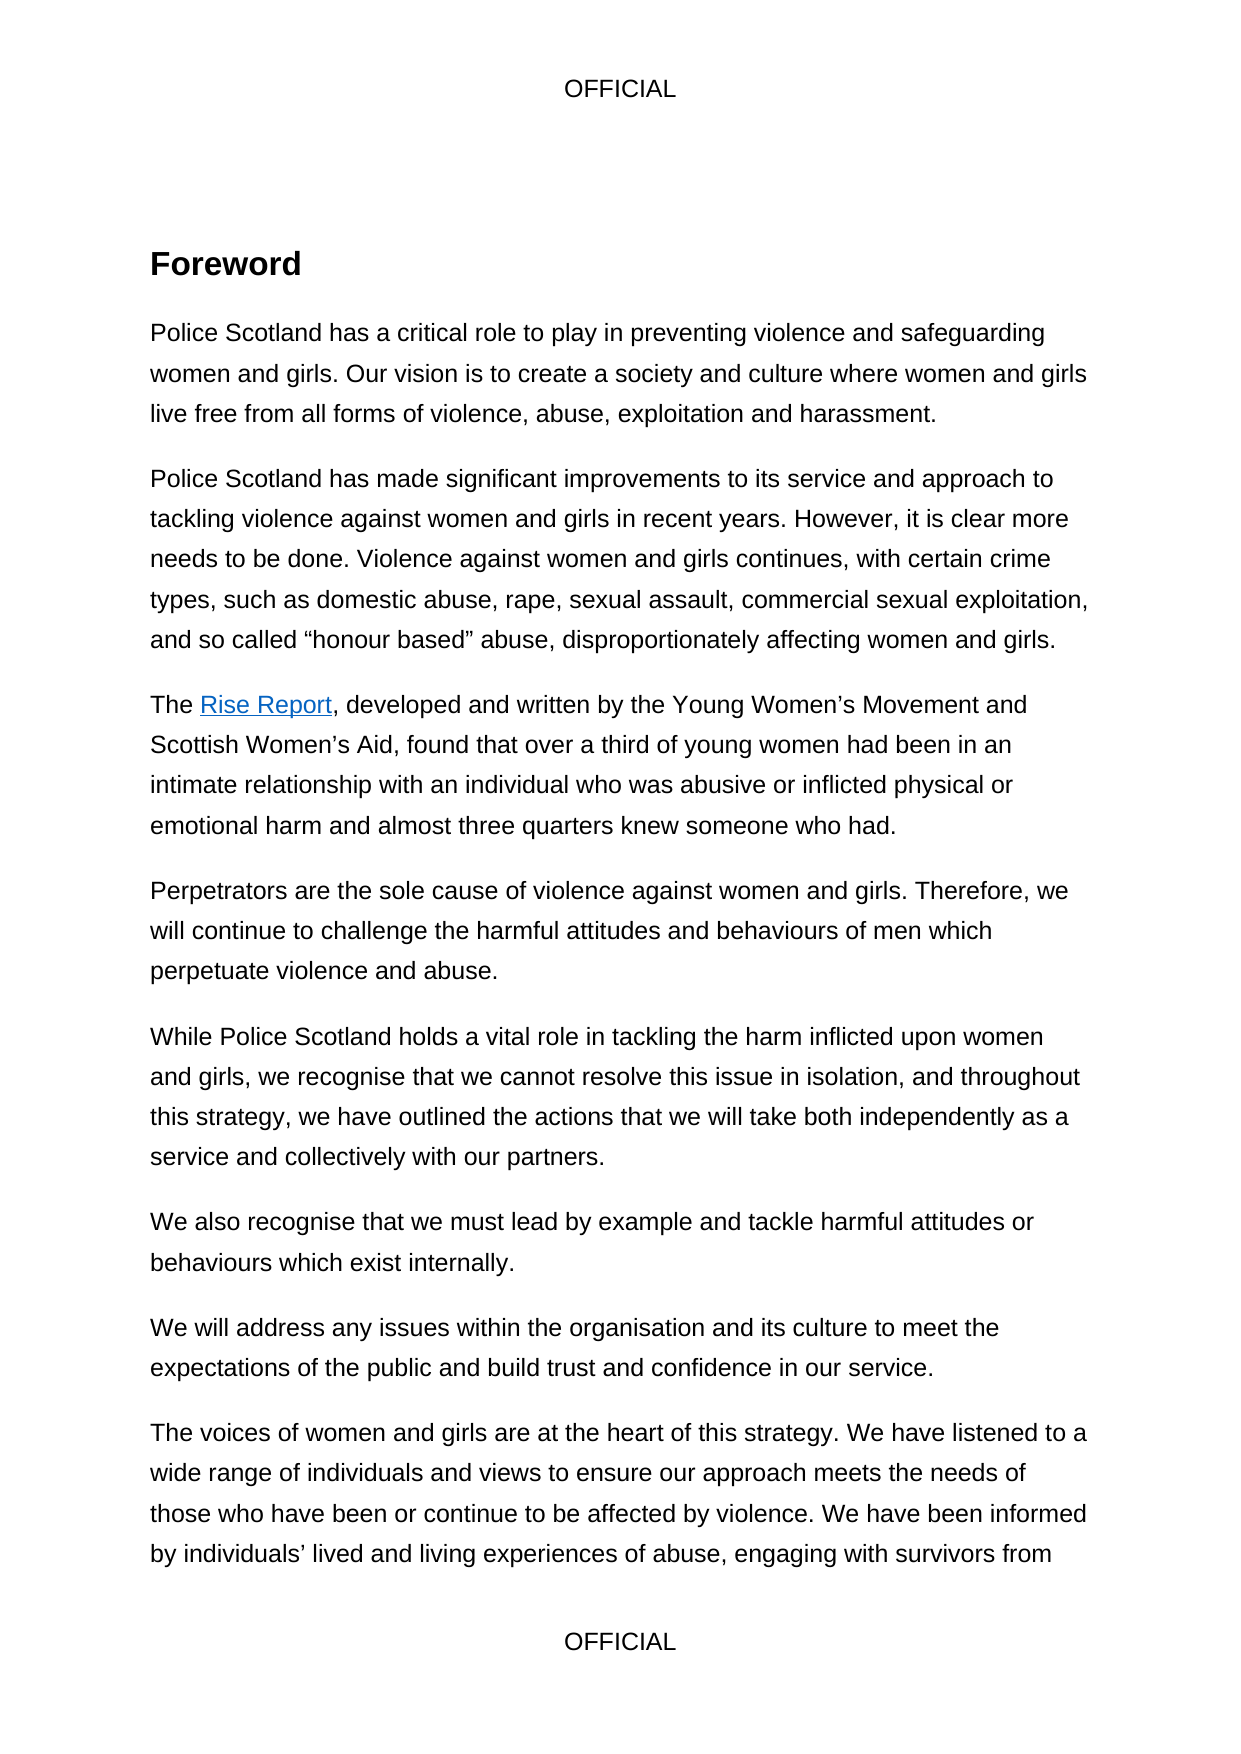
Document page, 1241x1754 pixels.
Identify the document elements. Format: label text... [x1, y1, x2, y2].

text The Rise Report, developed and written by the Young Women’s Movement and Scottish Women’s Aid, found that over a third of young women had been in an intimate relationship with an individual who was abusive or inflicted physical or emotional harm and almost three quarters knew someone who had. [150, 690, 1090, 839]
text We also recognise that we must lead by example and tackle harmful attitudes or behaviours which exist internally. [150, 1207, 1090, 1276]
text Perpetrators are the sole cause of violence against women and girls. Therefore, we will continue to challenge the harmful attitudes and behaviours of men which perpetuate violence and abuse. [150, 876, 1090, 985]
subtitle Foreword [150, 244, 1090, 282]
text We will address any issues within the organisation and its culture to meet the expectations of the public and build trust and confidence in our service. [150, 1313, 1090, 1382]
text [150, 1418, 1090, 1567]
text While Police Scotland holds a vital role in tackling the harm inflicted upon women and girls, we recognise that we cannot resolve this issue in isolation, and throughout this strategy, we have outlined the actions that we will take both independently as a service and collectively with our partners. [150, 1021, 1090, 1171]
text Police Scotland has a critical role to play in preventing violence and safeguarding women and girls. Our vision is to create a society and culture where women and girls live free from all forms of violence, abuse, exploitation and harassment. [150, 318, 1090, 427]
text Police Scotland has made significant improvements to its service and approach to tackling violence against women and girls in recent years. However, it is clear more needs to be done. Violence against women and girls continues, with certain crime types, such as domestic abuse, rape, sexual assault, commercial sexual exploitation, and so called “honour based” abuse, disproportionately affecting women and girls. [150, 464, 1090, 653]
